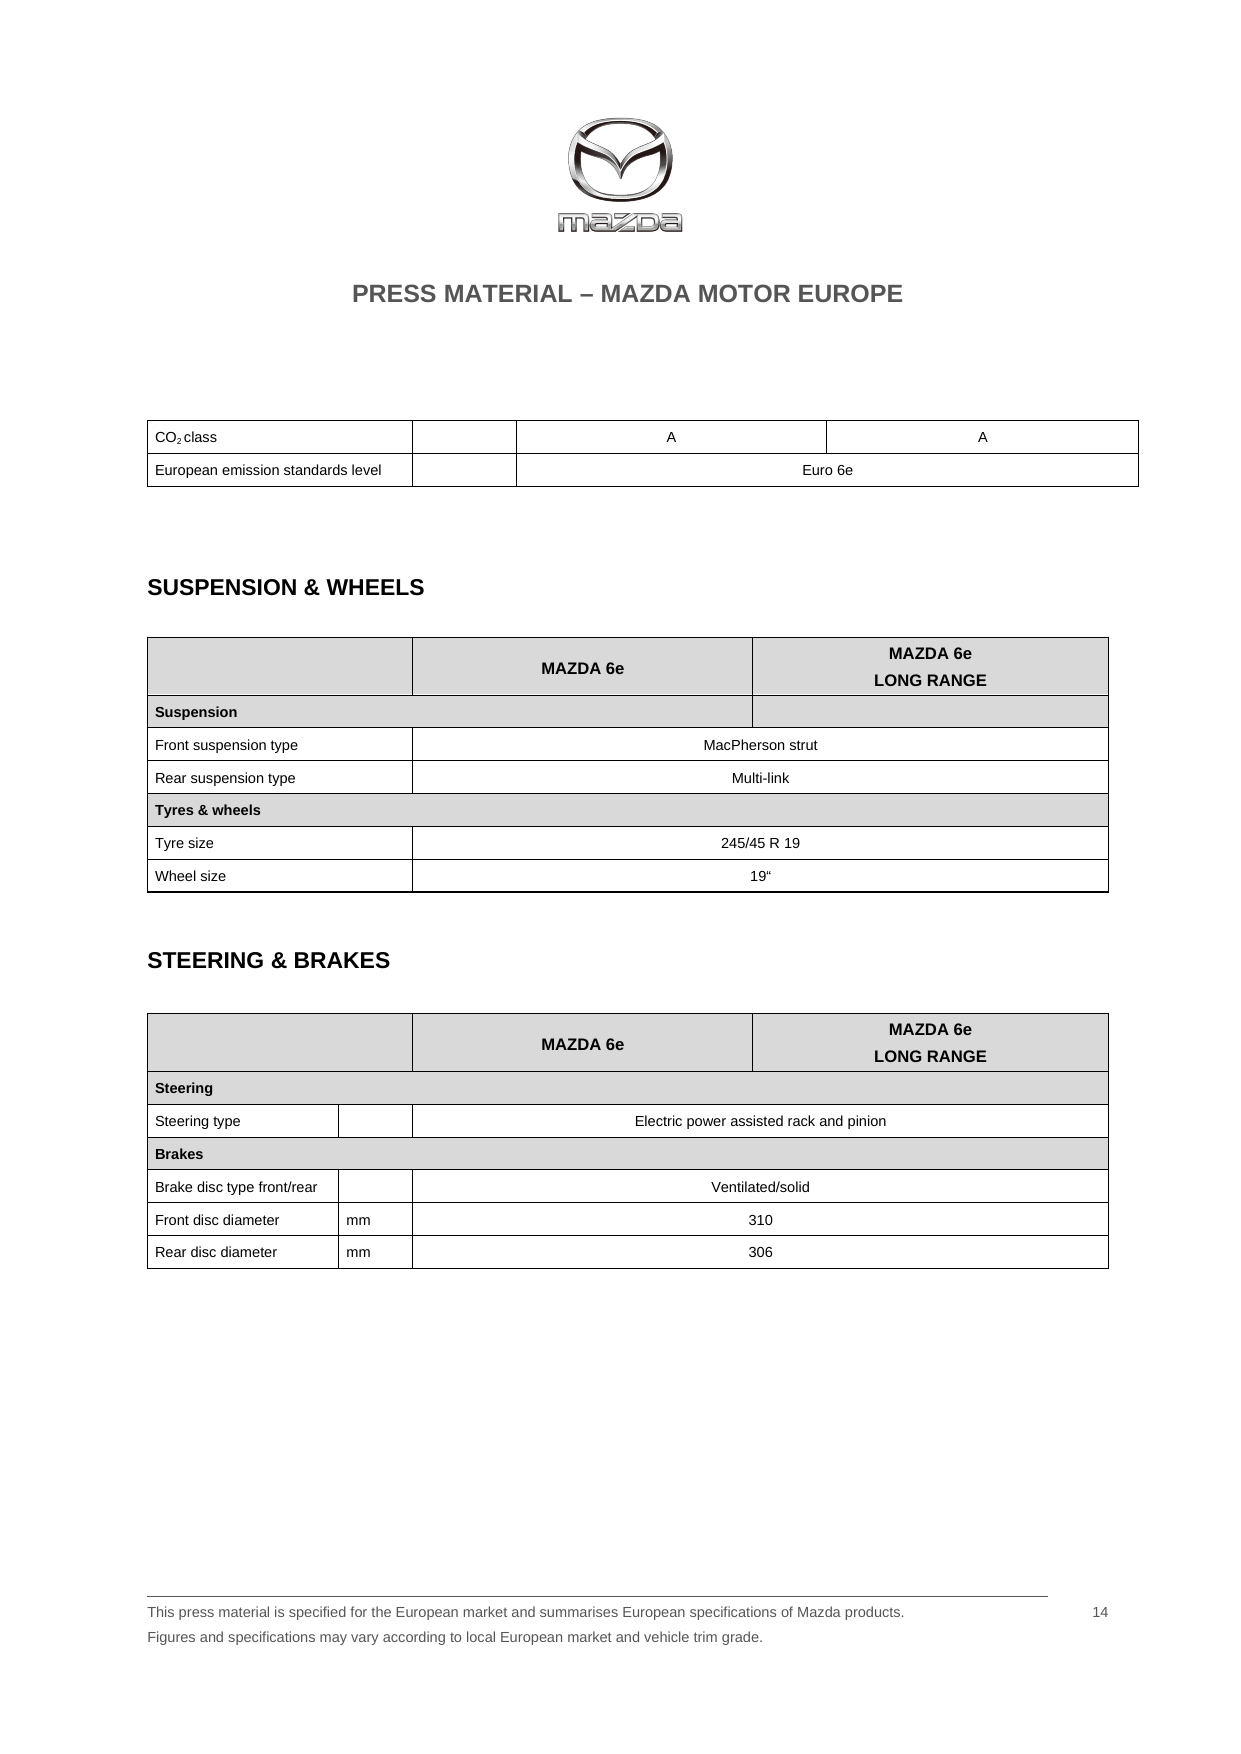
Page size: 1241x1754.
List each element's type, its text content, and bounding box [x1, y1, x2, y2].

table_cell [753, 696, 1108, 727]
table_cell A [827, 421, 1138, 453]
table_cell Steering [148, 1072, 1108, 1104]
table_cell Multi-link [413, 761, 1108, 793]
table_cell Steering type [148, 1105, 338, 1137]
table_header [148, 638, 412, 694]
table_cell [339, 1105, 412, 1137]
picture [0, 0, 1241, 268]
subtitle Suspension & wheels [147, 574, 1108, 601]
table_cell Electric power assisted rack and pinion [413, 1105, 1108, 1137]
table_cell Euro 6e [517, 454, 1138, 486]
table_header [148, 1014, 412, 1071]
table_cell Ventilated/solid [413, 1170, 1108, 1202]
table_cell Front disc diameter [148, 1203, 338, 1235]
table_header MAZDA 6e Long range [753, 1014, 1108, 1071]
table_cell CO2 class [148, 421, 412, 453]
table_header MAZDA 6e [413, 638, 752, 694]
table_cell Tyres & wheels [148, 794, 1108, 826]
table_cell Wheel size [148, 860, 412, 891]
table_cell 19“ [413, 860, 1108, 891]
table_cell Front suspension type [148, 728, 412, 760]
table_cell 306 [413, 1236, 1108, 1268]
table_cell MacPherson strut [413, 728, 1108, 760]
table_cell 245/45 R 19 [413, 827, 1108, 858]
table_cell European emission standards level [148, 454, 412, 486]
table_header MAZDA 6e [413, 1014, 752, 1071]
table_cell Tyre size [148, 827, 412, 858]
table_cell mm [339, 1203, 412, 1235]
text steering & Brakes [147, 947, 1108, 973]
table_header MAZDA 6e Long range [753, 638, 1108, 694]
table_cell Rear suspension type [148, 761, 412, 793]
table_cell Suspension [148, 696, 752, 727]
table_cell Brakes [148, 1138, 1108, 1169]
table_cell [339, 1170, 412, 1202]
table_cell Rear disc diameter [148, 1236, 338, 1268]
table_cell mm [339, 1236, 412, 1268]
table_cell 310 [413, 1203, 1108, 1235]
table_cell Brake disc type front/rear [148, 1170, 338, 1202]
table_cell [413, 454, 516, 486]
table_cell A [517, 421, 826, 453]
table_cell [413, 421, 516, 453]
